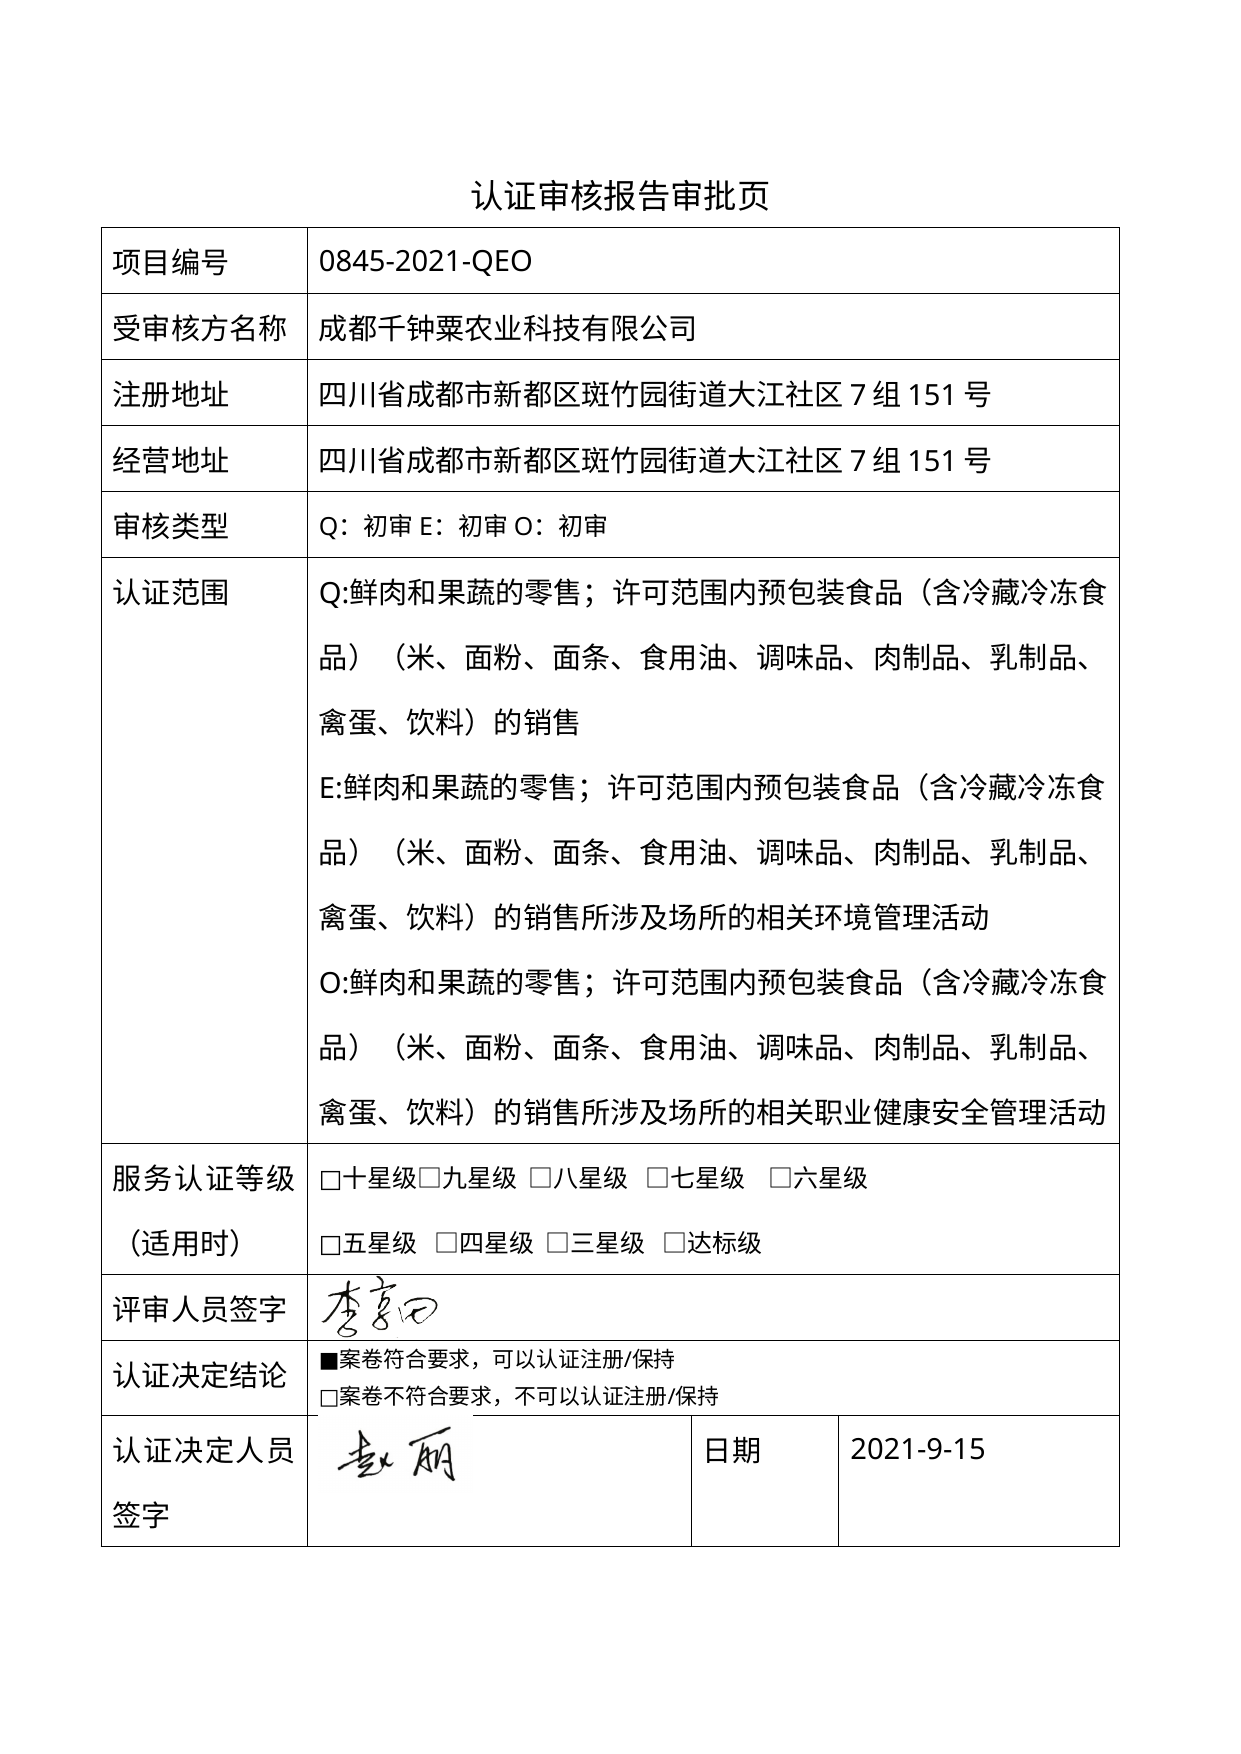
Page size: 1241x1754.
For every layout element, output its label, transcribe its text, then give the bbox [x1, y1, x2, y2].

table_cell 经营地址 [102, 426, 307, 491]
table_cell 成都千钟粟农业科技有限公司 [308, 294, 1119, 359]
table_cell [308, 1275, 1119, 1340]
table_cell 日期 [692, 1416, 838, 1546]
table_cell 认证范围 [102, 558, 307, 1143]
table_cell □十星级□九星级 □八星级 □七星级 □六星级 □五星级 □四星级 □三星级 □达标级 [308, 1144, 1119, 1274]
table_cell Q:鲜肉和果蔬的零售；许可范围内预包装食品（含冷藏冷冻食品）（米、面粉、面条、食用油、调味品、肉制品、乳制品、禽蛋、饮料）的销售 E:鲜肉和果蔬的零售；许可范围内预包装食品（含冷藏冷冻食品）（米、面粉、面条、食用油、调味品、肉制品、乳制品、禽蛋、饮料）的销售所涉及场所的相关环境管理活动 O:鲜肉和果蔬的零售；许可范围内预包装食品（含冷藏冷冻食品）（米、面粉、面条、食用油、调味品、肉制品、乳制品、禽蛋、饮料）的销售所涉及场所的相关职业健康安全管理活动 [308, 558, 1119, 1143]
table_header 0845-2021-QEO [308, 228, 1119, 293]
table_cell 四川省成都市新都区斑竹园街道大江社区7组151号 [308, 426, 1119, 491]
table_cell ■案卷符合要求，可以认证注册/保持 □案卷不符合要求，不可以认证注册/保持 [308, 1341, 1119, 1415]
table_cell 2021-9-15 [839, 1416, 1119, 1546]
table_cell 四川省成都市新都区斑竹园街道大江社区7组151号 [308, 360, 1119, 425]
text 认证审核报告审批页 [112, 162, 1128, 227]
table_cell [308, 1416, 691, 1546]
table_cell 评审人员签字 [102, 1275, 307, 1340]
table_cell Q：初审 E：初审 O：初审 [308, 492, 1119, 557]
table_cell 审核类型 [102, 492, 307, 557]
table_cell 受审核方名称 [102, 294, 307, 359]
table_cell 服务认证等级（适用时） [102, 1144, 307, 1274]
table_header 项目编号 [102, 228, 307, 293]
picture [318, 1415, 473, 1493]
table_cell 认证决定结论 [102, 1341, 307, 1415]
picture [318, 1275, 444, 1338]
table_cell 认证决定人员签字 [102, 1416, 307, 1546]
table_cell 注册地址 [102, 360, 307, 425]
